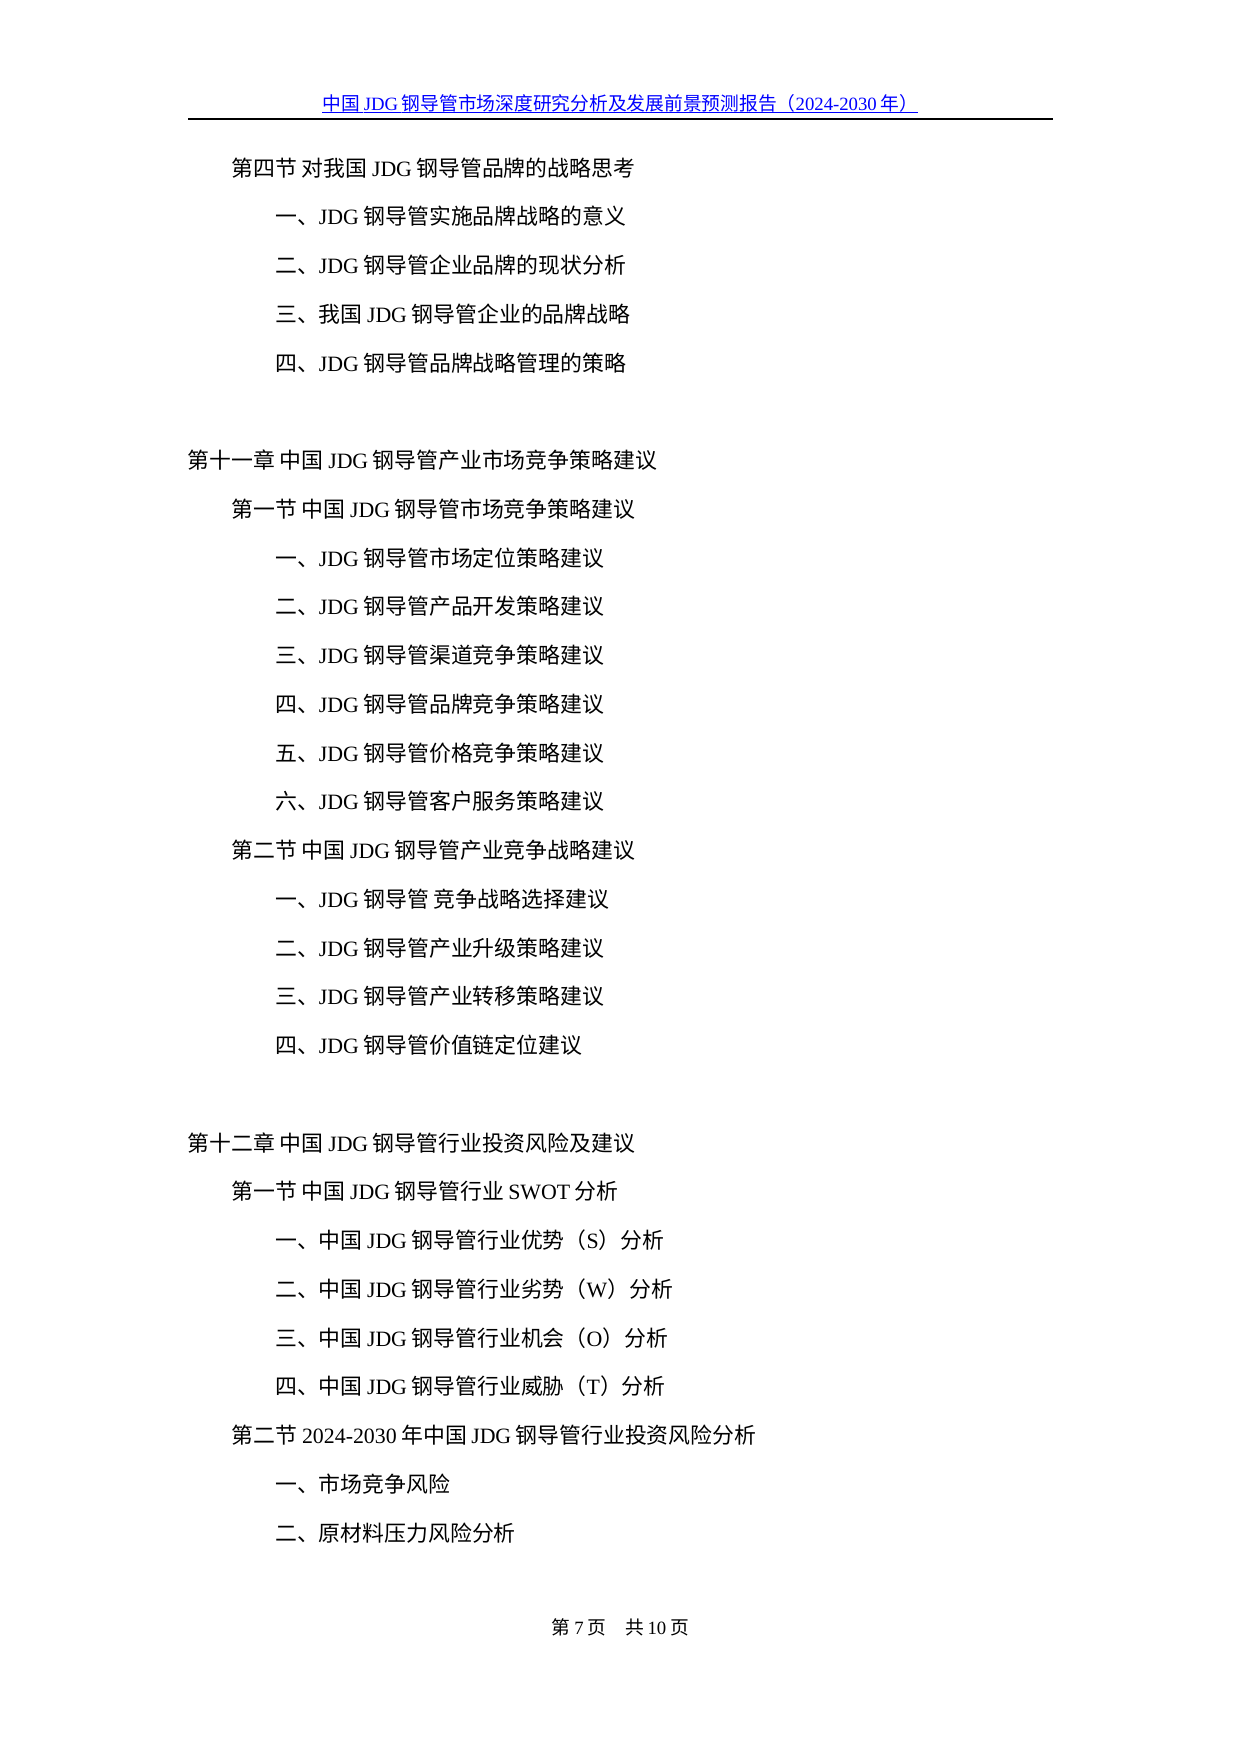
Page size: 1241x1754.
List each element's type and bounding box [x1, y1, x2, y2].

text [187, 150, 1053, 1548]
